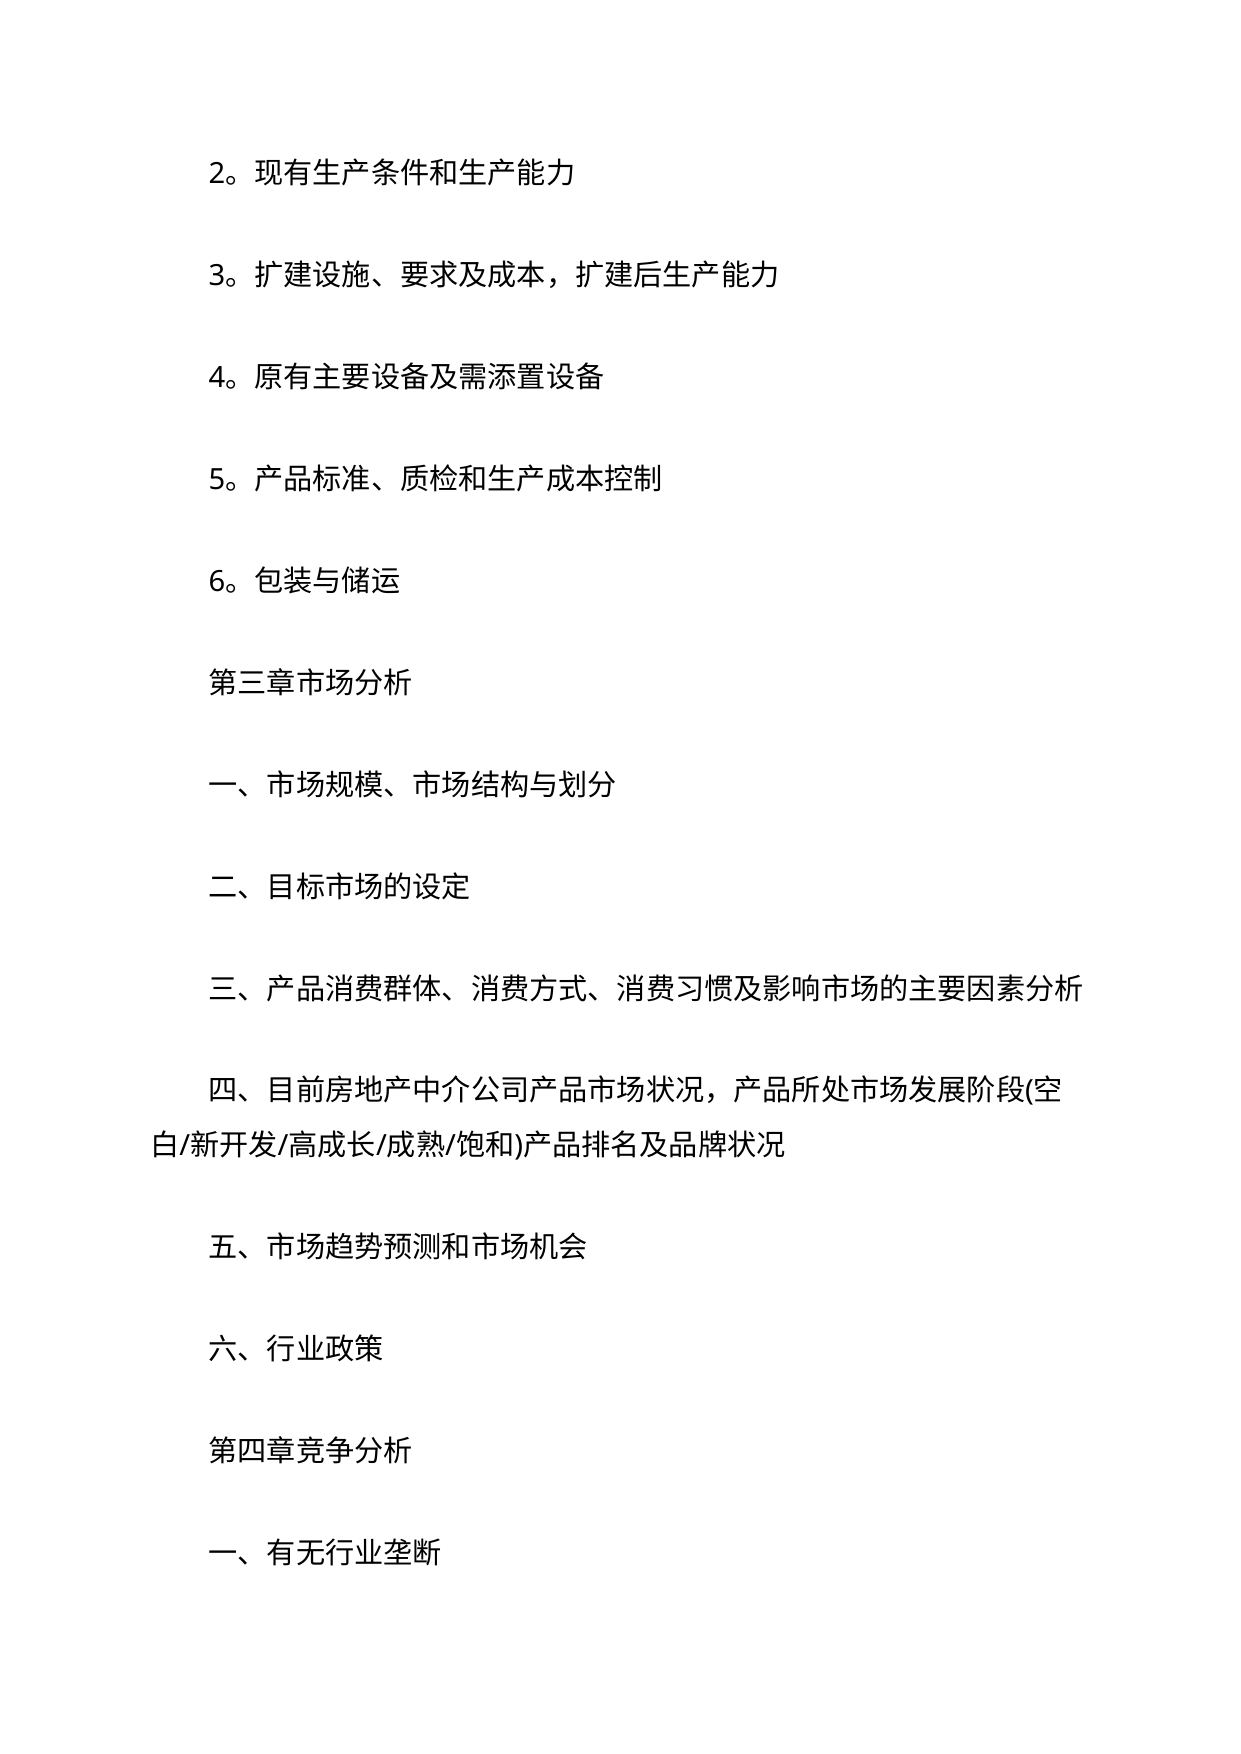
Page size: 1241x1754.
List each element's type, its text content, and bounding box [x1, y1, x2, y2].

text 6。包装与储运 [150, 558, 1090, 600]
text 二、目标市场的设定 [150, 863, 1090, 906]
text 五、市场趋势预测和市场机会 [150, 1224, 1090, 1266]
text 3。扩建设施、要求及成本，扩建后生产能力 [150, 252, 1090, 294]
text 六、行业政策 [150, 1326, 1090, 1368]
text 第三章市场分析 [150, 660, 1090, 702]
text 4。原有主要设备及需添置设备 [150, 354, 1090, 396]
text 四、目前房地产中介公司产品市场状况，产品所处市场发展阶段(空白/新开发/高成长/成熟/饱和)产品排名及品牌状况 [150, 1067, 1090, 1164]
text 一、有无行业垄断 [150, 1529, 1090, 1572]
text 第四章竞争分析 [150, 1427, 1090, 1470]
text 5。产品标准、质检和生产成本控制 [150, 456, 1090, 498]
text 2。现有生产条件和生产能力 [150, 150, 1090, 192]
text 一、市场规模、市场结构与划分 [150, 762, 1090, 804]
text 三、产品消费群体、消费方式、消费习惯及影响市场的主要因素分析 [150, 965, 1090, 1007]
